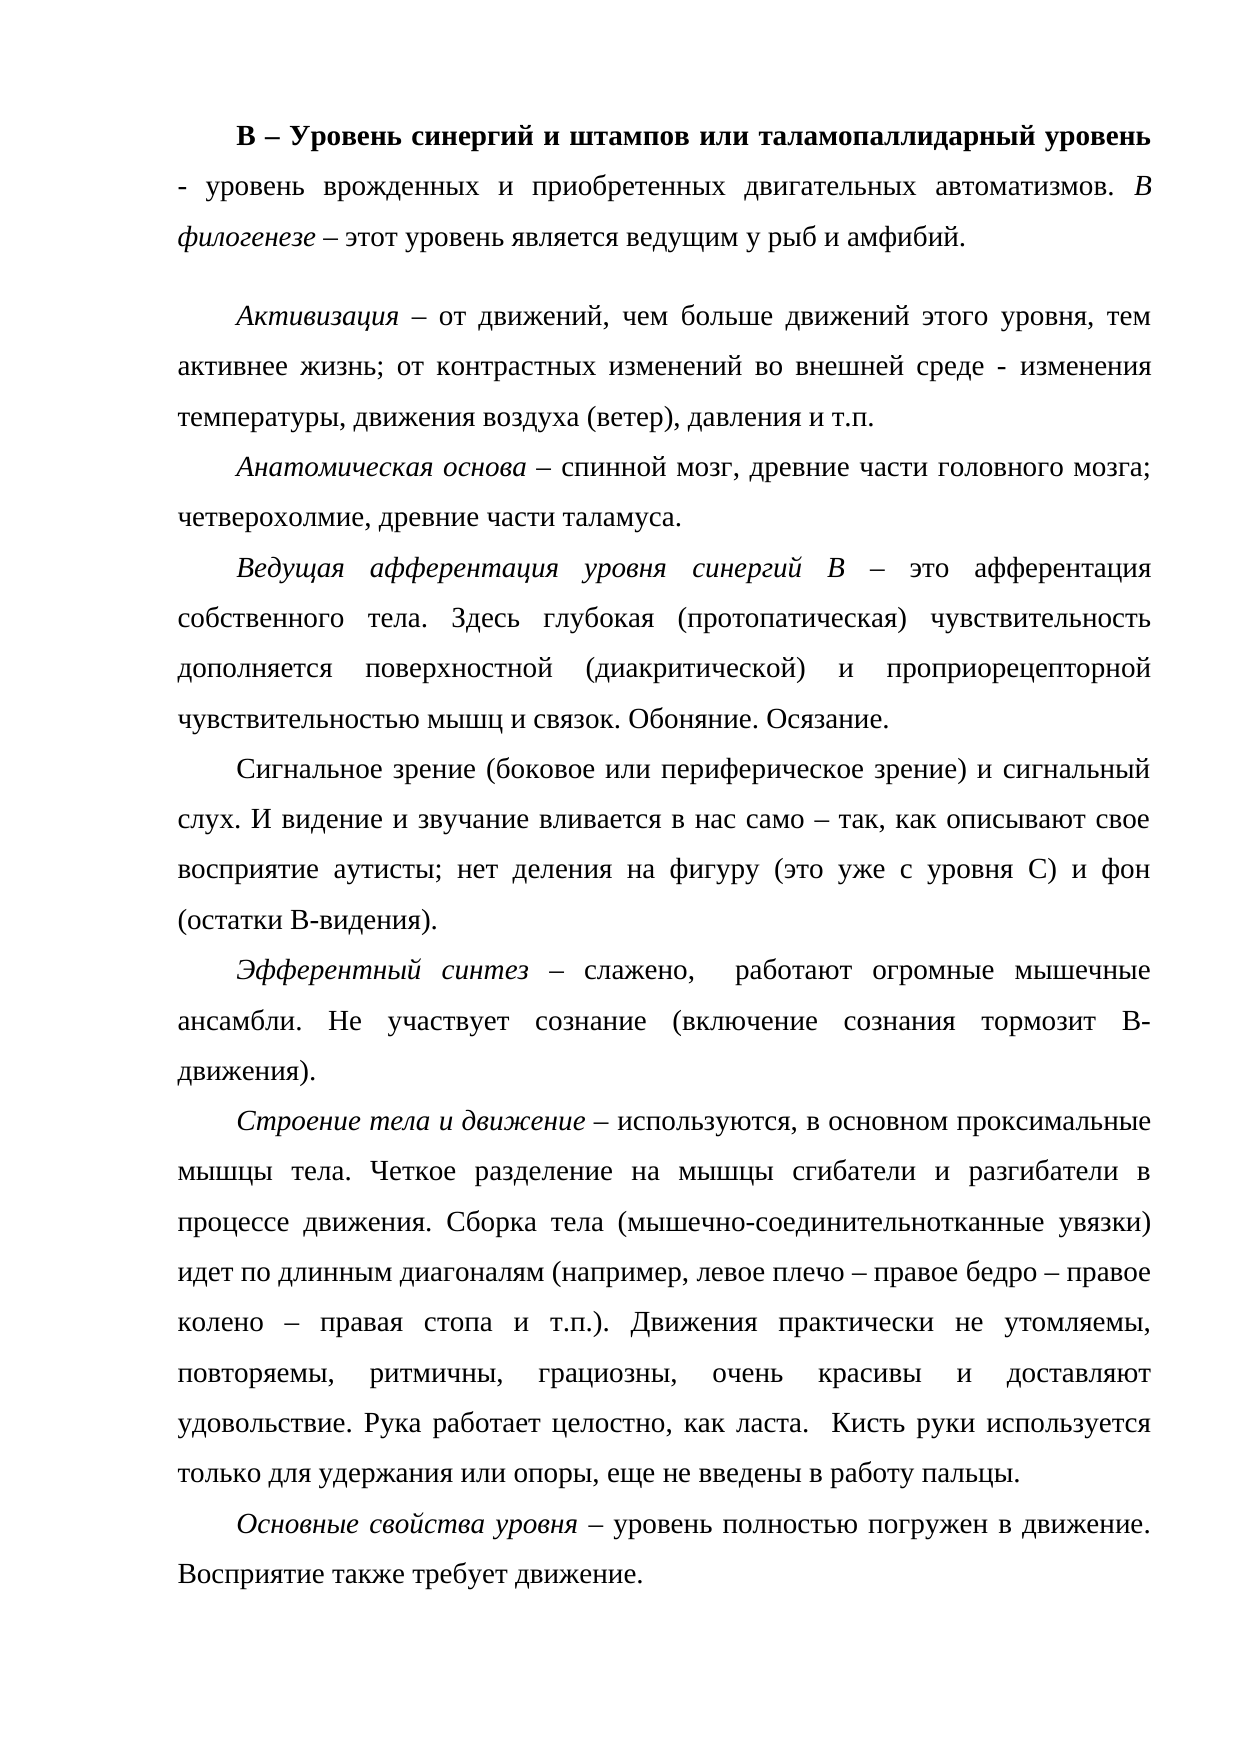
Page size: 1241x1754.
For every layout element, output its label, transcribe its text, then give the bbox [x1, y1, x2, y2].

text Сигнальное зрение (боковое или периферическое зрение) и сигнальный слух. И видение и звучание вливается в нас само – так, как описывают свое восприятие аутисты; нет деления на фигуру (это уже с уровня С) и фон (остатки В-видения). [177, 751, 1152, 936]
text Эфферентный синтез – слажено, работают огромные мышечные ансамбли. Не участвует сознание (включение сознания тормозит В-движения). [177, 952, 1152, 1086]
text Анатомическая основа – спинной мозг, древние части головного мозга; четверохолмие, древние части таламуса. [177, 449, 1152, 533]
text Активизация – от движений, чем больше движений этого уровня, тем активнее жизнь; от контрастных изменений во внешней среде - изменения температуры, движения воздуха (ветер), давления и т.п. [177, 298, 1152, 432]
text Ведущая афферентация уровня синергий В – это афферентация собственного тела. Здесь глубокая (протопатическая) чувствительность дополняется поверхностной (диакритической) и проприорецепторной чувствительностью мышц и связок. Обоняние. Осязание. [177, 550, 1152, 734]
text В – Уровень синергий и штампов или таламопаллидарный уровень - уровень врожденных и приобретенных двигательных автоматизмов. В филогенезе – этот уровень является ведущим у рыб и амфибий. [177, 118, 1152, 252]
text Строение тела и движение – используются, в основном проксимальные мышцы тела. Четкое разделение на мышцы сгибатели и разгибатели в процессе движения. Сборка тела (мышечно-соединительнотканные увязки) идет по длинным диагоналям (например, левое плечо – правое бедро – правое колено – правая стопа и т.п.). Движения практически не утомляемы, повторяемы, ритмичны, грациозны, очень красивы и доставляют удовольствие. Рука работает целостно, как ласта. Кисть руки используется только для удержания или опоры, еще не введены в работу пальцы. [177, 1103, 1152, 1489]
text Основные свойства уровня – уровень полностью погружен в движение. Восприятие также требует движение. [177, 1506, 1152, 1589]
